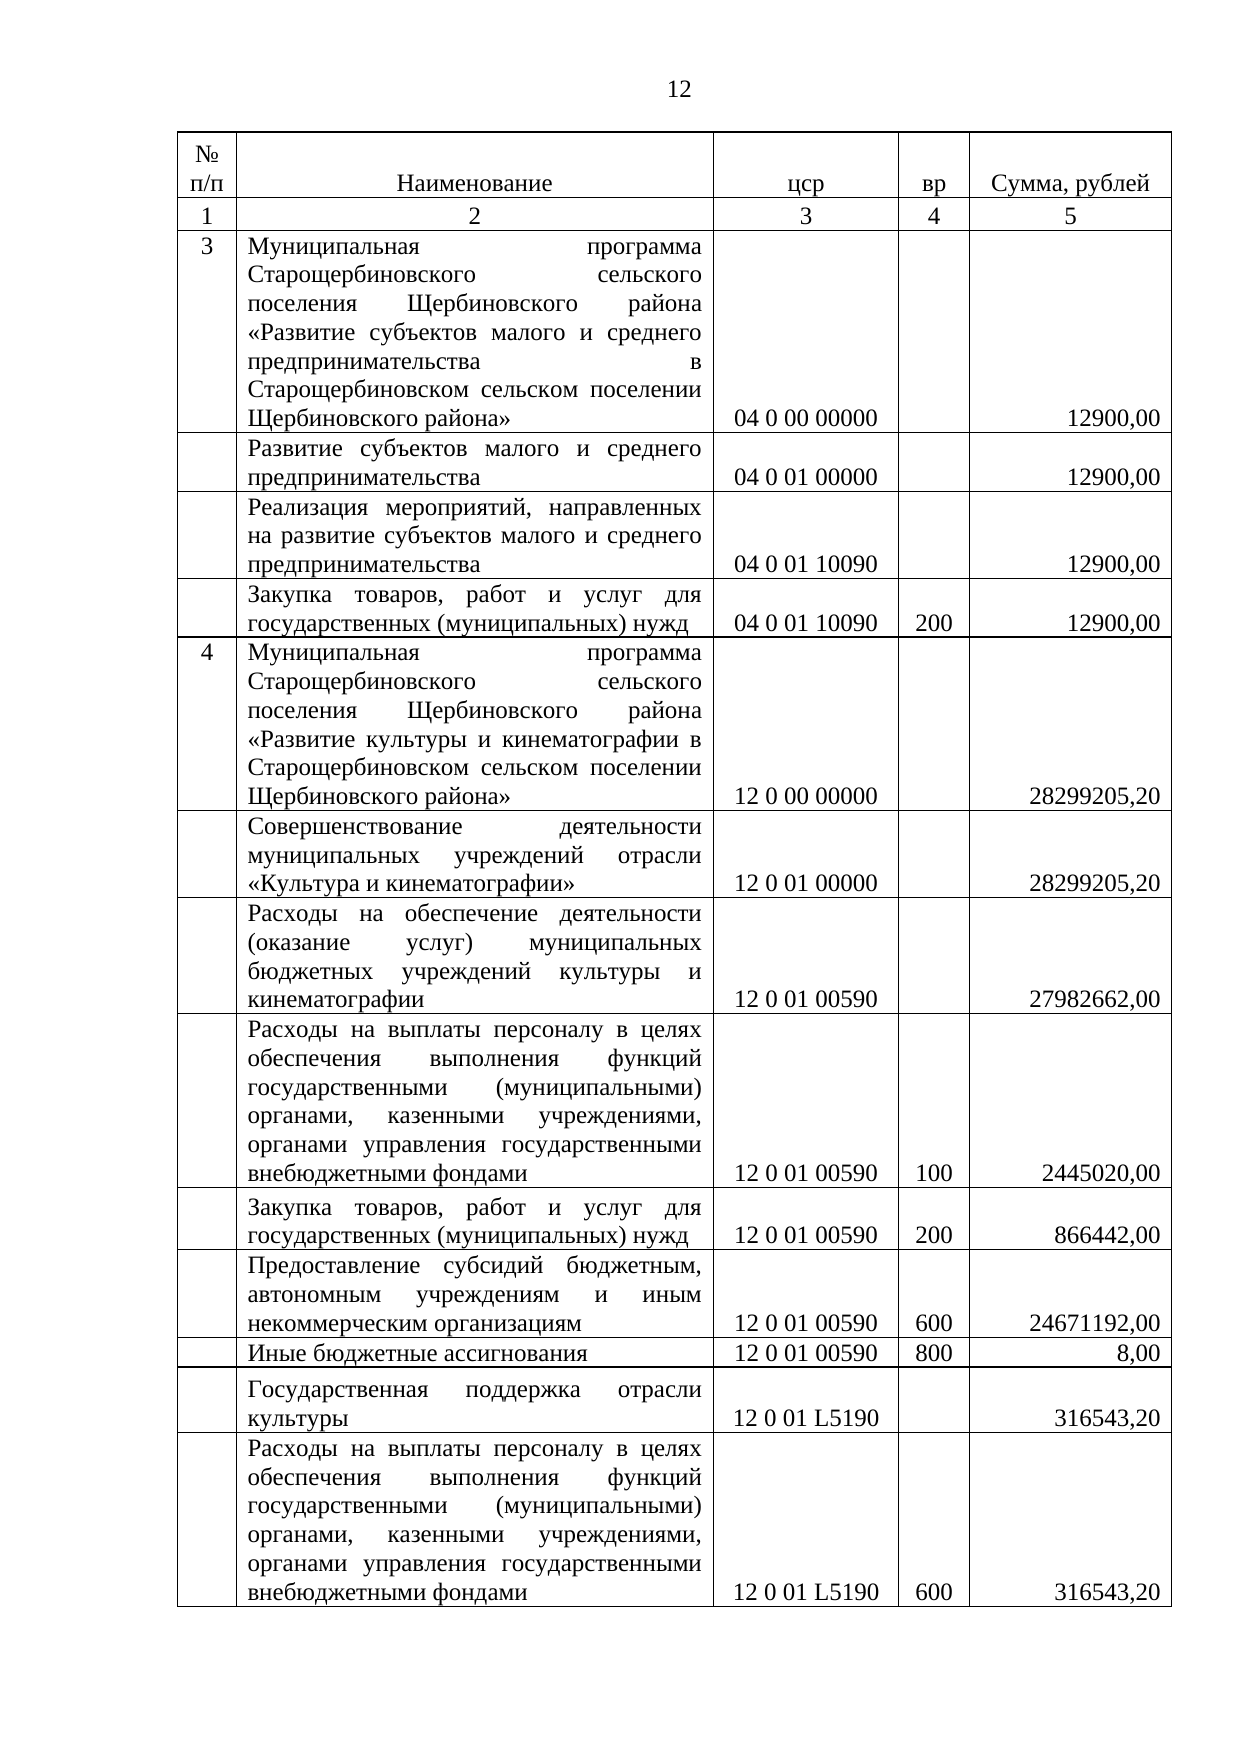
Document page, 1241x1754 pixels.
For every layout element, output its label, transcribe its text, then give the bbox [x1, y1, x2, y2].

table_cell Иные бюджетные ассигнования [237, 1338, 713, 1366]
table_cell 28299205,20 [970, 638, 1171, 810]
table_cell 28299205,20 [970, 811, 1171, 897]
table_cell Развитие субъектов малого и среднего предпринимательства [237, 433, 713, 491]
table_cell [178, 1188, 236, 1249]
table_cell 04 0 01 10090 [714, 492, 898, 578]
table_header Наименование [237, 133, 713, 197]
table_cell 3 [178, 231, 236, 432]
table_cell 1 [178, 198, 236, 230]
table_cell 3 [714, 198, 898, 230]
table_cell [178, 1014, 236, 1187]
table_cell 316543,20 [970, 1433, 1171, 1606]
table_header № п/п [178, 133, 236, 197]
table_cell Расходы на выплаты персоналу в целях обеспечения выполнения функций государственными (муниципальными) органами, казенными учреждениями, органами управления государственными внебюджетными фондами [237, 1433, 713, 1606]
table_header вр [899, 133, 969, 197]
table_cell Закупка товаров, работ и услуг для государственных (муниципальных) нужд [237, 579, 713, 636]
table_cell 4 [899, 198, 969, 230]
table_cell [899, 638, 969, 810]
table_cell 27982662,00 [970, 898, 1171, 1013]
table_cell 12900,00 [970, 433, 1171, 491]
table_cell 600 [899, 1250, 969, 1337]
table_cell Муниципальная программа Старощербиновского сельского поселения Щербиновского района «Развитие субъектов малого и среднего предпринимательства в Старощербиновском сельском поселении Щербиновского района» [237, 231, 713, 432]
table_cell 2445020,00 [970, 1014, 1171, 1187]
table_cell Расходы на выплаты персоналу в целях обеспечения выполнения функций государственными (муниципальными) органами, казенными учреждениями, органами управления государственными внебюджетными фондами [237, 1014, 713, 1187]
table_cell 04 0 01 00000 [714, 433, 898, 491]
table_header цср [714, 133, 898, 197]
table_cell Совершенствование деятельности муниципальных учреждений отрасли «Культура и кинематографии» [237, 811, 713, 897]
table_cell 24671192,00 [970, 1250, 1171, 1337]
table_cell [899, 231, 969, 432]
table_cell [178, 1433, 236, 1606]
table_cell 100 [899, 1014, 969, 1187]
table_cell [178, 579, 236, 636]
table_cell 12 0 01 00590 [714, 1188, 898, 1249]
table_cell 12 0 01 00000 [714, 811, 898, 897]
table_cell 316543,20 [970, 1368, 1171, 1432]
table_cell 12900,00 [970, 579, 1171, 636]
table_cell [178, 898, 236, 1013]
table_cell 200 [899, 579, 969, 636]
table_cell [178, 1338, 236, 1366]
table_cell 12 0 01 L5190 [714, 1368, 898, 1432]
table_cell [178, 1250, 236, 1337]
table_cell Закупка товаров, работ и услуг для государственных (муниципальных) нужд [237, 1188, 713, 1249]
table_cell 12900,00 [970, 492, 1171, 578]
table_cell [899, 811, 969, 897]
table_cell [899, 898, 969, 1013]
table_cell [899, 1368, 969, 1432]
table_cell 12 0 00 00000 [714, 638, 898, 810]
table_cell 4 [178, 638, 236, 810]
table_cell 04 0 00 00000 [714, 231, 898, 432]
table_cell 200 [899, 1188, 969, 1249]
table_cell Государственная поддержка отрасли культуры [237, 1368, 713, 1432]
table_cell [178, 1368, 236, 1432]
table_cell [899, 492, 969, 578]
table_cell 12 0 01 00590 [714, 1014, 898, 1187]
table_cell [899, 433, 969, 491]
table_header Сумма, рублей [970, 133, 1171, 197]
table_cell [178, 433, 236, 491]
table_cell Предоставление субсидий бюджетным, автономным учреждениям и иным некоммерческим организациям [237, 1250, 713, 1337]
table_cell 12 0 01 00590 [714, 1338, 898, 1366]
table_cell 12900,00 [970, 231, 1171, 432]
table_cell 800 [899, 1338, 969, 1366]
table_cell 600 [899, 1433, 969, 1606]
table_cell Муниципальная программа Старощербиновского сельского поселения Щербиновского района «Развитие культуры и кинематографии в Старощербиновском сельском поселении Щербиновского района» [237, 638, 713, 810]
table_cell 12 0 01 L5190 [714, 1433, 898, 1606]
table_cell [178, 492, 236, 578]
table_cell 12 0 01 00590 [714, 898, 898, 1013]
table_cell 866442,00 [970, 1188, 1171, 1249]
table_cell 12 0 01 00590 [714, 1250, 898, 1337]
table_cell Расходы на обеспечение деятельности (оказание услуг) муниципальных бюджетных учреждений культуры и кинематографии [237, 898, 713, 1013]
table_cell 04 0 01 10090 [714, 579, 898, 636]
table_cell [178, 811, 236, 897]
table_cell 8,00 [970, 1338, 1171, 1366]
table_cell 5 [970, 198, 1171, 230]
table_cell 2 [237, 198, 713, 230]
table_cell Реализация мероприятий, направленных на развитие субъектов малого и среднего предпринимательства [237, 492, 713, 578]
